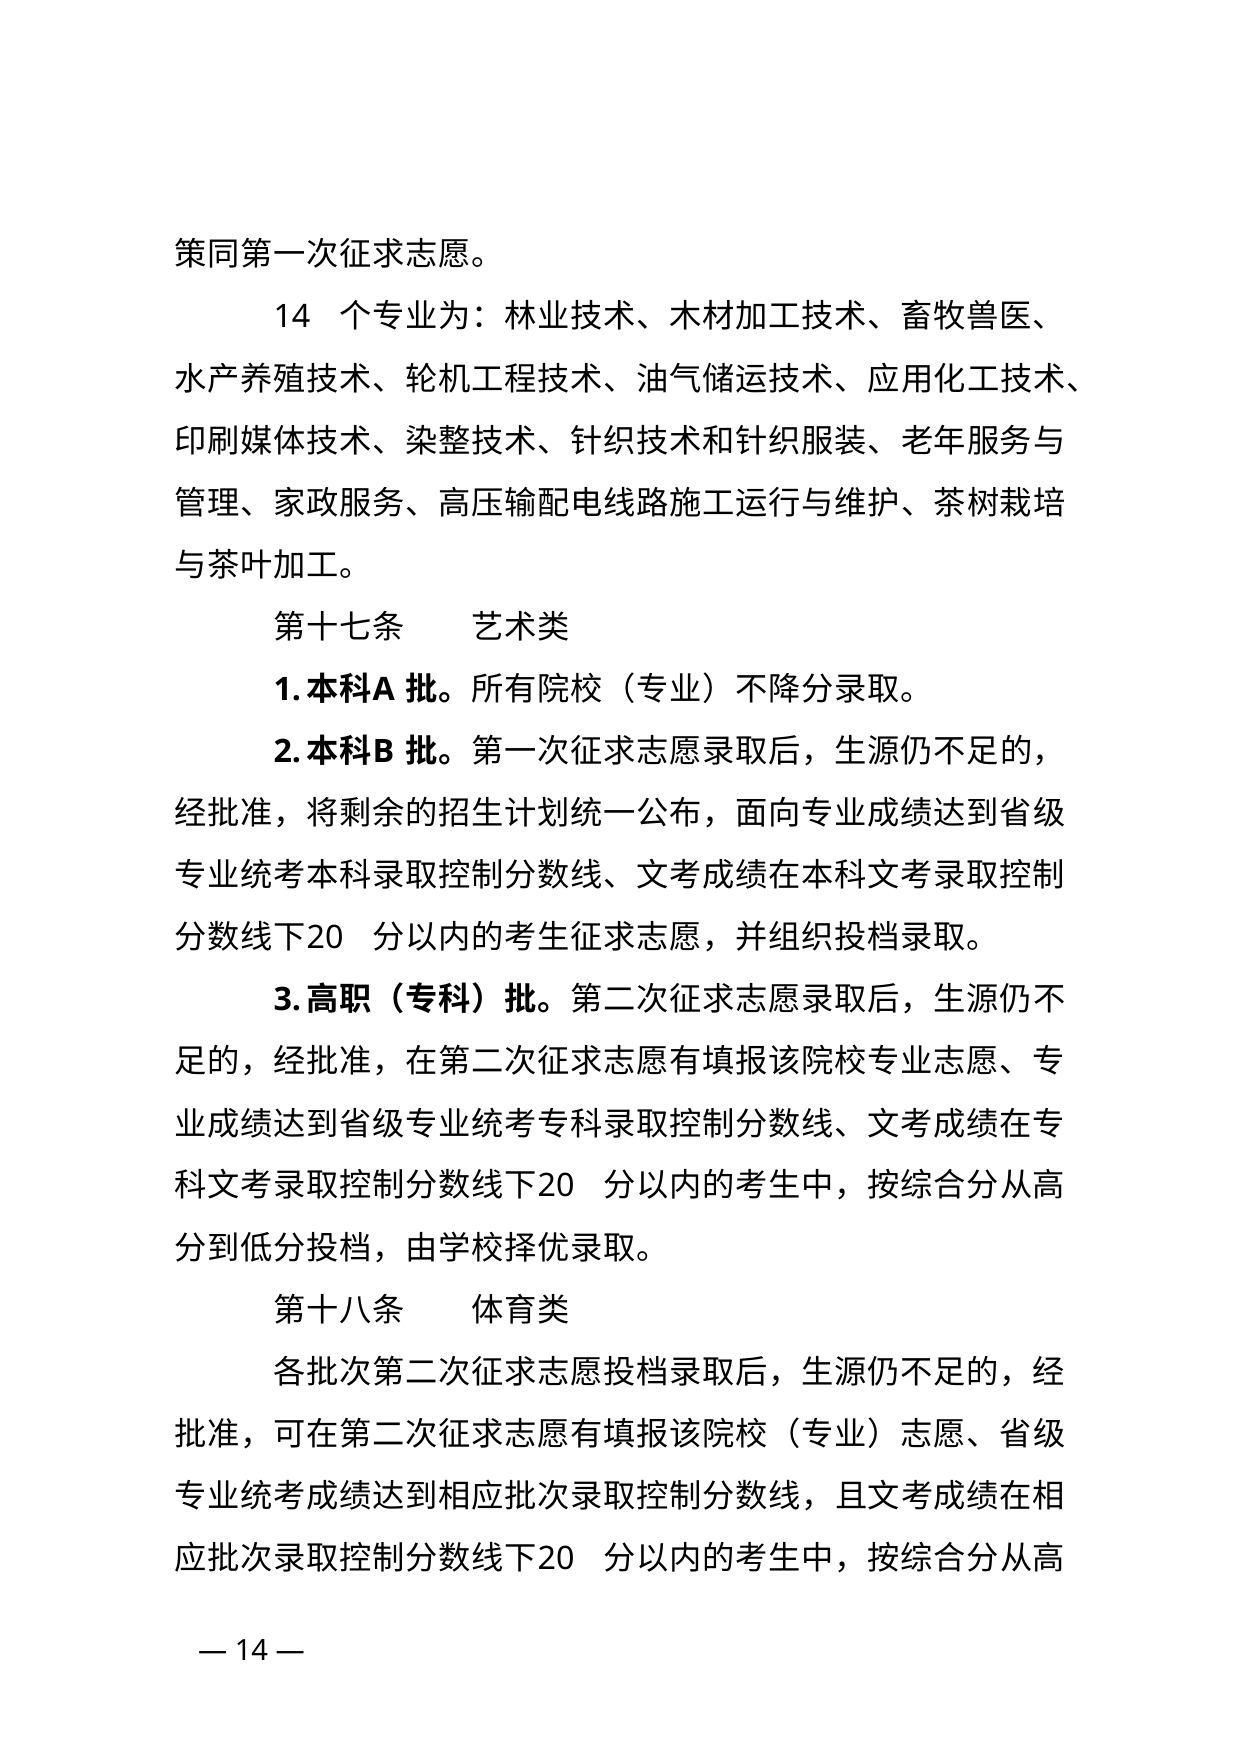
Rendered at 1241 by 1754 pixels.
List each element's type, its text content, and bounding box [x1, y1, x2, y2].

text 第十八条 体育类 [174, 1276, 1066, 1338]
text 1.本科A批。所有院校（专业）不降分录取。 [174, 655, 1066, 717]
text 3.高职（专科）批。第二次征求志愿录取后，生源仍不足的，经批准，在第二次征求志愿有填报该院校专业志愿、专业成绩达到省级专业统考专科录取控制分数线、文考成绩在专科文考录取控制分数线下20分以内的考生中，按综合分从高分到低分投档，由学校择优录取。 [174, 966, 1066, 1276]
text 14个专业为：林业技术、木材加工技术、畜牧兽医、水产养殖技术、轮机工程技术、油气储运技术、应用化工技术、印刷媒体技术、染整技术、针织技术和针织服装、老年服务与管理、家政服务、高压输配电线路施工运行与维护、茶树栽培与茶叶加工。 [174, 283, 1066, 593]
text 2.本科B批。第一次征求志愿录取后，生源仍不足的，经批准，将剩余的招生计划统一公布，面向专业成绩达到省级专业统考本科录取控制分数线、文考成绩在本科文考录取控制分数线下20分以内的考生征求志愿，并组织投档录取。 [174, 717, 1066, 966]
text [174, 1338, 1066, 1586]
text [174, 221, 1066, 283]
text 第十七条 艺术类 [174, 593, 1066, 655]
